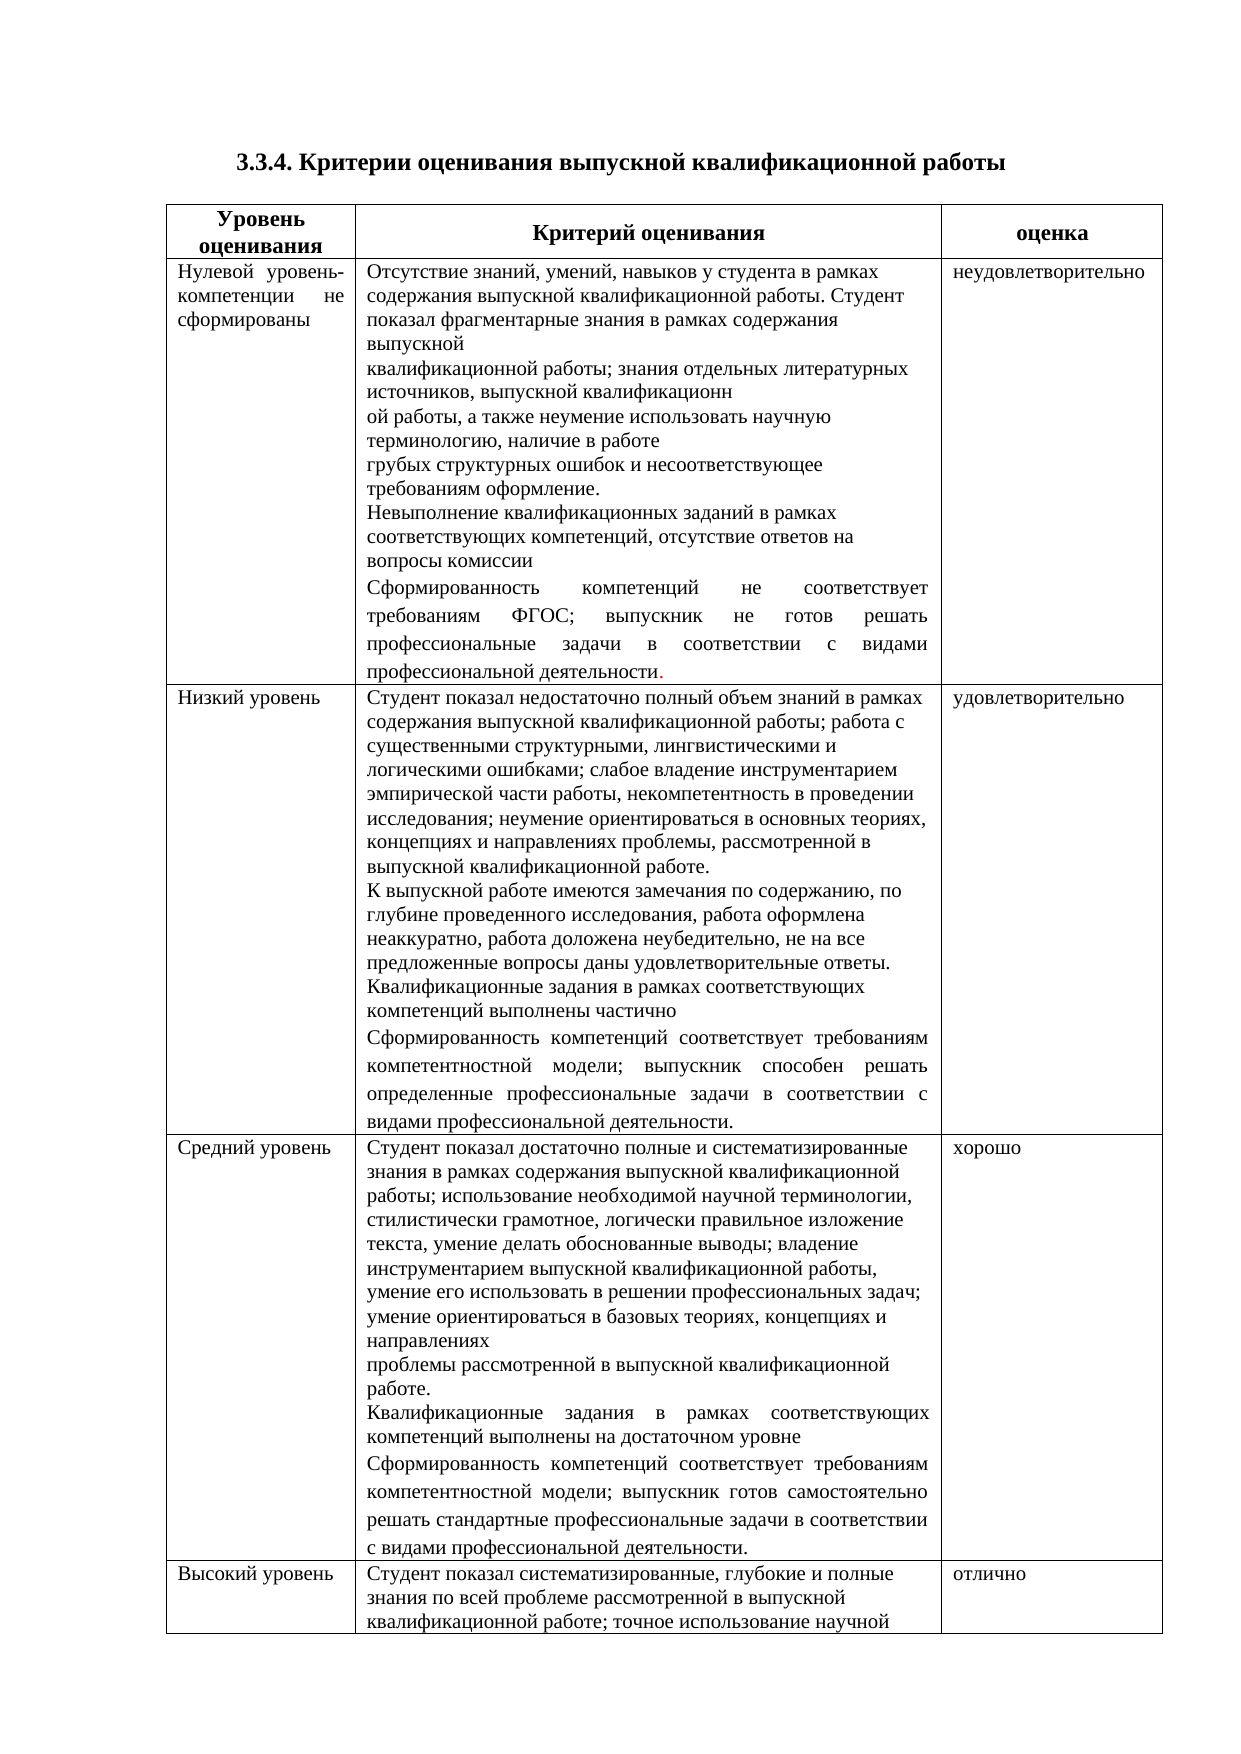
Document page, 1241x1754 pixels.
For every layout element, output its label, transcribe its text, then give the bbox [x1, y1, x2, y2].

table_cell Студент показал недостаточно полный объем знаний в рамках содержания выпускной квалификационной работы; работа с существенными структурными, лингвистическими и логическими ошибками; слабое владение инструментарием эмпирической части работы, некомпетентность в проведении исследования; неумение ориентироваться в основных теориях, концепциях и направлениях проблемы, рассмотренной в выпускной квалификационной работе. К выпускной работе имеются замечания по содержанию, по глубине проведенного исследования, работа оформлена неаккуратно, работа доложена неубедительно, не на все предложенные вопросы даны удовлетворительные ответы. Квалификационные задания в рамках соответствующих компетенций выполнены частично Cформированность компетенций соответствует требованиям компетентностной модели; выпускник способен решать определенные профессиональные задачи в соответствии с видами профессиональной деятельности. [356, 685, 941, 1134]
table_cell Студент показал достаточно полные и систематизированные знания в рамках содержания выпускной квалификационной работы; использование необходимой научной терминологии, стилистически грамотное, логически правильное изложение текста, умение делать обоснованные выводы; владение инструментарием выпускной квалификационной работы, умение его использовать в решении профессиональных задач; умение ориентироваться в базовых теориях, концепциях и направлениях проблемы рассмотренной в выпускной квалификационной работе. Квалификационные задания в рамках соответствующих компетенций выполнены на достаточном уровне Cформированность компетенций соответствует требованиям компетентностной модели; выпускник готов самостоятельно решать стандартные профессиональные задачи в соответствии с видами профессиональной деятельности. [356, 1135, 941, 1560]
table_header Уровень оценивания [167, 205, 355, 258]
table_cell Нулевой уровень- компетенции не сформированы [167, 259, 355, 684]
table_cell отлично [942, 1561, 1162, 1633]
table_cell неудовлетворительно [942, 259, 1162, 684]
table_cell Средний уровень [167, 1135, 355, 1560]
table_cell Отсутствие знаний, умений, навыков у студента в рамках содержания выпускной квалификационной работы. Студент показал фрагментарные знания в рамках содержания выпускной квалификационной работы; знания отдельных литературных источников, выпускной квалификационн ой работы, а также неумение использовать научную терминологию, наличие в работе грубых структурных ошибок и несоответствующее требованиям оформление. Невыполнение квалификационных заданий в рамках соответствующих компетенций, отсутствие ответов на вопросы комиссии Cформированность компетенций не соответствует требованиям ФГОС; выпускник не готов решать профессиональные задачи в соответствии с видами профессиональной деятельности. [356, 259, 941, 684]
table_cell Низкий уровень [167, 685, 355, 1134]
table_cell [356, 1561, 941, 1633]
table_header оценка [942, 205, 1162, 258]
table_header Критерий оценивания [356, 205, 941, 258]
table_cell хорошо [942, 1135, 1162, 1560]
text 3.3.4. Критерии оценивания выпускной квалификационной работы [177, 147, 1152, 176]
table_cell Высокий уровень [167, 1561, 355, 1633]
table_cell удовлетворительно [942, 685, 1162, 1134]
